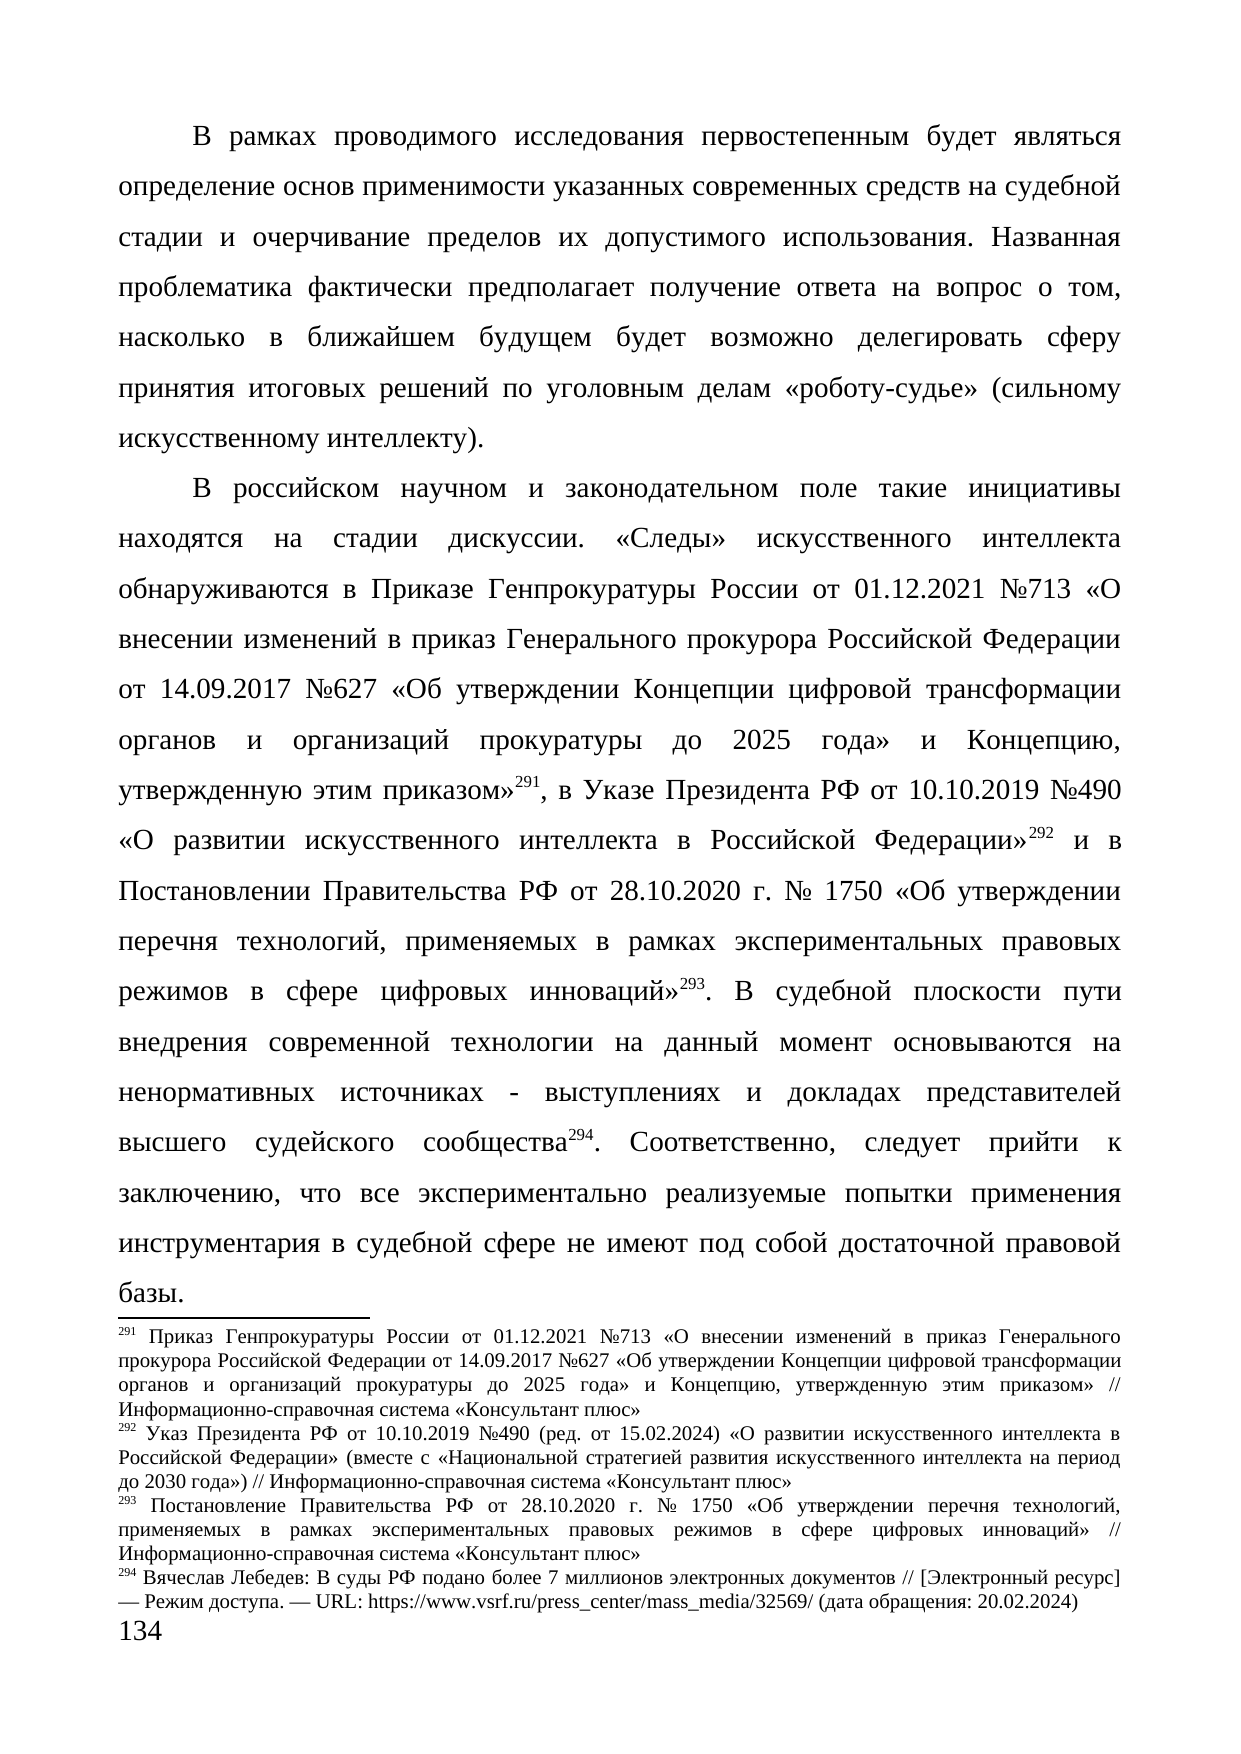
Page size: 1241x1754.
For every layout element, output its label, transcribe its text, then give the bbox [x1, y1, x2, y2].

text В российском научном и законодательном поле такие инициативы находятся на стадии дискуссии. «Следы» искусственного интеллекта обнаруживаются в Приказе Генпрокуратуры России от 01.12.2021 №713 «О внесении изменений в приказ Генерального прокурора Российской Федерации от 14.09.2017 №627 «Об утверждении Концепции цифровой трансформации органов и организаций прокуратуры до 2025 года» и Концепцию, утвержденную этим приказом», в Указе Президента РФ от 10.10.2019 №490 «О развитии искусственного интеллекта в Российской Федерации» и в Постановлении Правительства РФ от 28.10.2020 г. № 1750 «Об утверждении перечня технологий, применяемых в рамках экспериментальных правовых режимов в сфере цифровых инноваций». В судебной плоскости пути внедрения современной технологии на данный момент основываются на ненормативных источниках - выступлениях и докладах представителей высшего судейского сообщества. Соответственно, следует прийти к заключению, что все экспериментально реализуемые попытки применения инструментария в судебной сфере не имеют под собой достаточной правовой базы. [118, 470, 1122, 1309]
text В рамках проводимого исследования первостепенным будет являться определение основ применимости указанных современных средств на судебной стадии и очерчивание пределов их допустимого использования. Названная проблематика фактически предполагает получение ответа на вопрос о том, насколько в ближайшем будущем будет возможно делегировать сферу принятия итоговых решений по уголовным делам «роботу-судье» (сильному искусственному интеллекту). [118, 118, 1122, 453]
